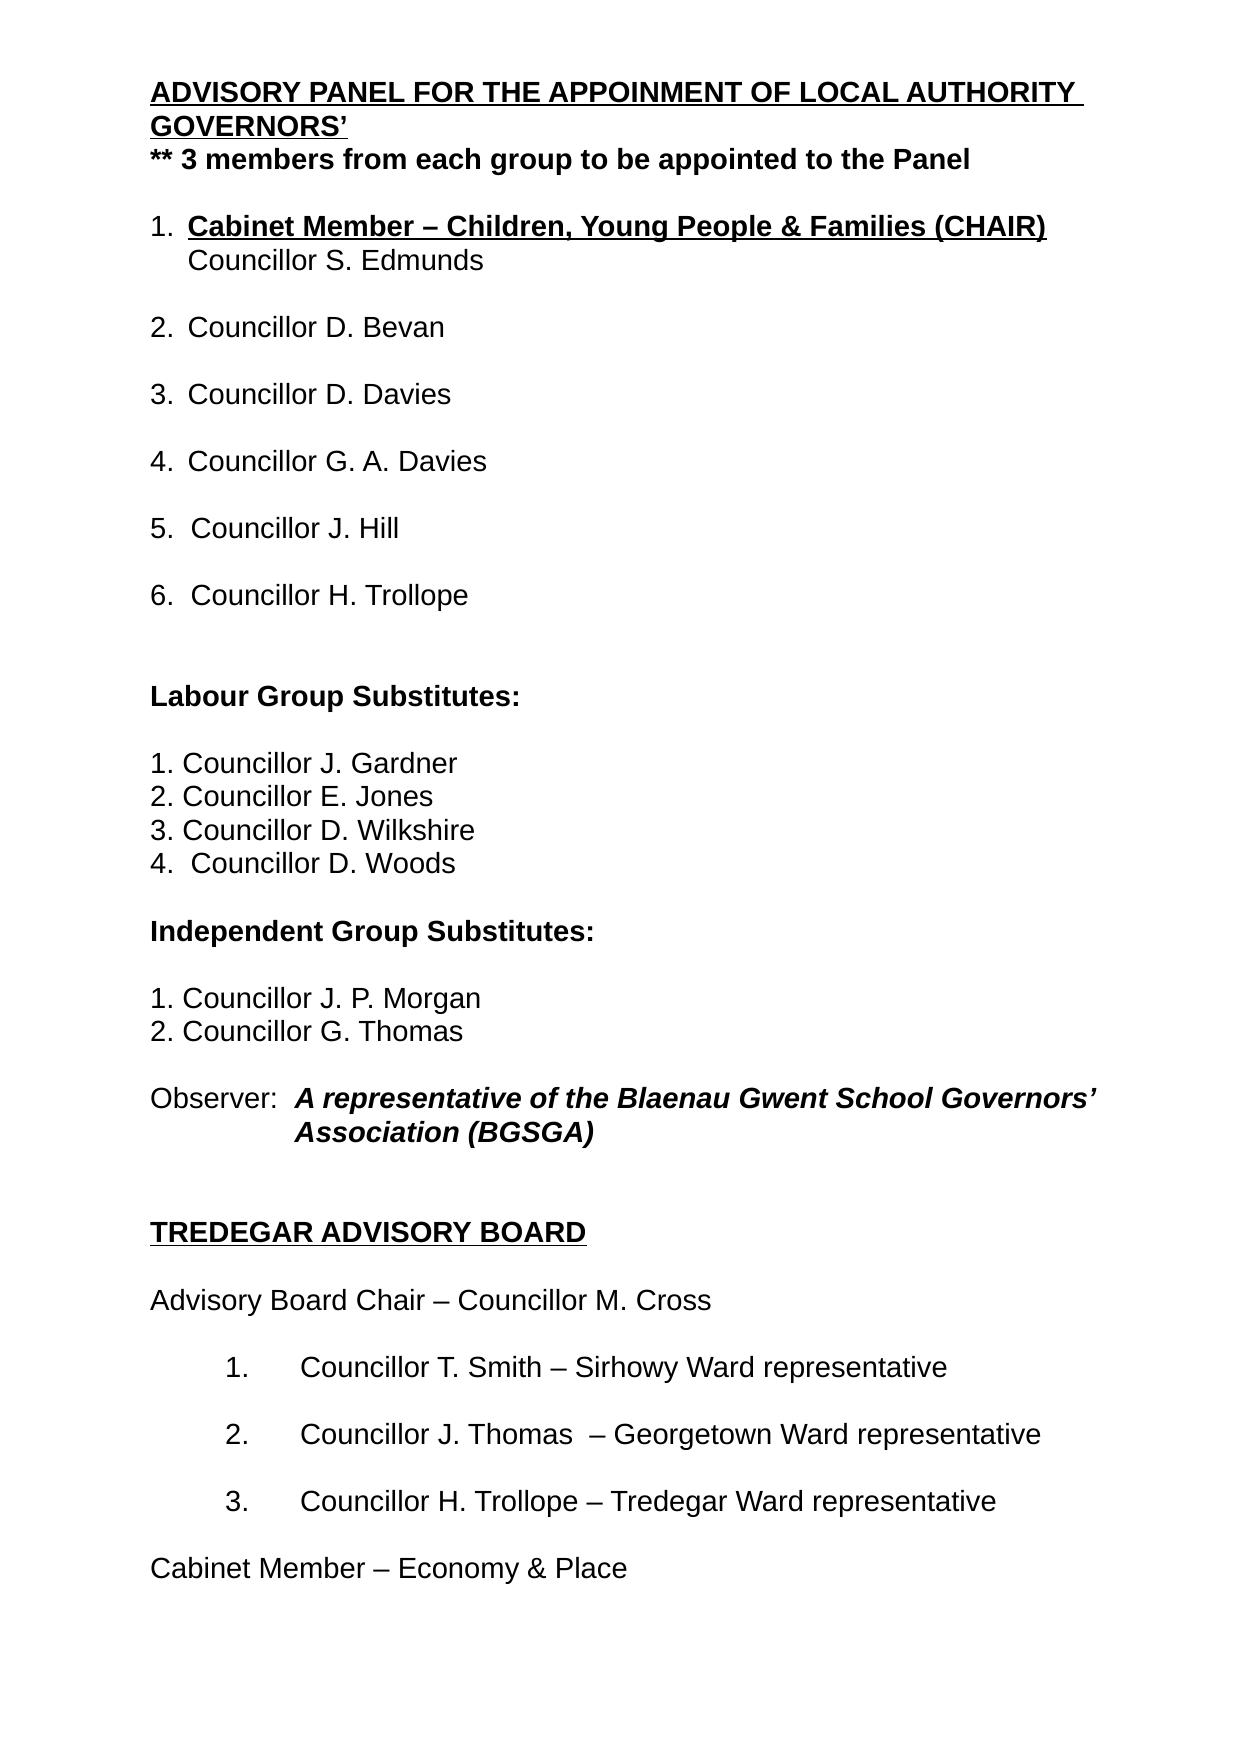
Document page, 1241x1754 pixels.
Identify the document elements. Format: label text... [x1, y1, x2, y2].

text 3. Councillor D. Wilkshire [150, 813, 1152, 846]
list Councillor G. A. Davies [150, 444, 1152, 477]
text 5. Councillor J. Hill [150, 511, 1152, 544]
list Cabinet Member – Children, Young People & Families (CHAIR) [150, 209, 1152, 243]
text 2. Councillor G. Thomas [150, 1014, 1152, 1048]
text Councillor S. Edmunds [187, 243, 1152, 276]
text ** 3 members from each group to be appointed to the Panel [150, 142, 1152, 176]
text Advisory Board Chair – Councillor M. Cross [150, 1282, 1152, 1316]
text 1. Councillor J. Gardner [150, 746, 1152, 779]
text Labour Group Substitutes: [150, 679, 1152, 712]
text 2. Councillor J. Thomas – Georgetown Ward representative [150, 1417, 1152, 1450]
text Cabinet Member – Economy & Place [150, 1551, 1152, 1584]
text ADVISORY PANEL FOR THE APPOINMENT OF LOCAL AUTHORITY GOVERNORS’ [150, 75, 1152, 142]
text TREDEGAR ADVISORY BOARD [150, 1215, 1152, 1249]
text 2. Councillor E. Jones [150, 779, 1152, 813]
text 4. Councillor D. Woods [150, 846, 1152, 880]
text 3. Councillor H. Trollope – Tredegar Ward representative [150, 1484, 1152, 1517]
text 1. Councillor J. P. Morgan [150, 981, 1152, 1014]
text 6. Councillor H. Trollope [150, 578, 1152, 612]
text 1. Councillor T. Smith – Sirhowy Ward representative [150, 1349, 1152, 1383]
text Independent Group Substitutes: [150, 913, 1152, 947]
text Observer: A representative of the Blaenau Gwent School Governors’ Association (BGSGA) [150, 1081, 1152, 1148]
list Councillor D. Davies [150, 377, 1152, 410]
list Councillor D. Bevan [150, 310, 1152, 343]
